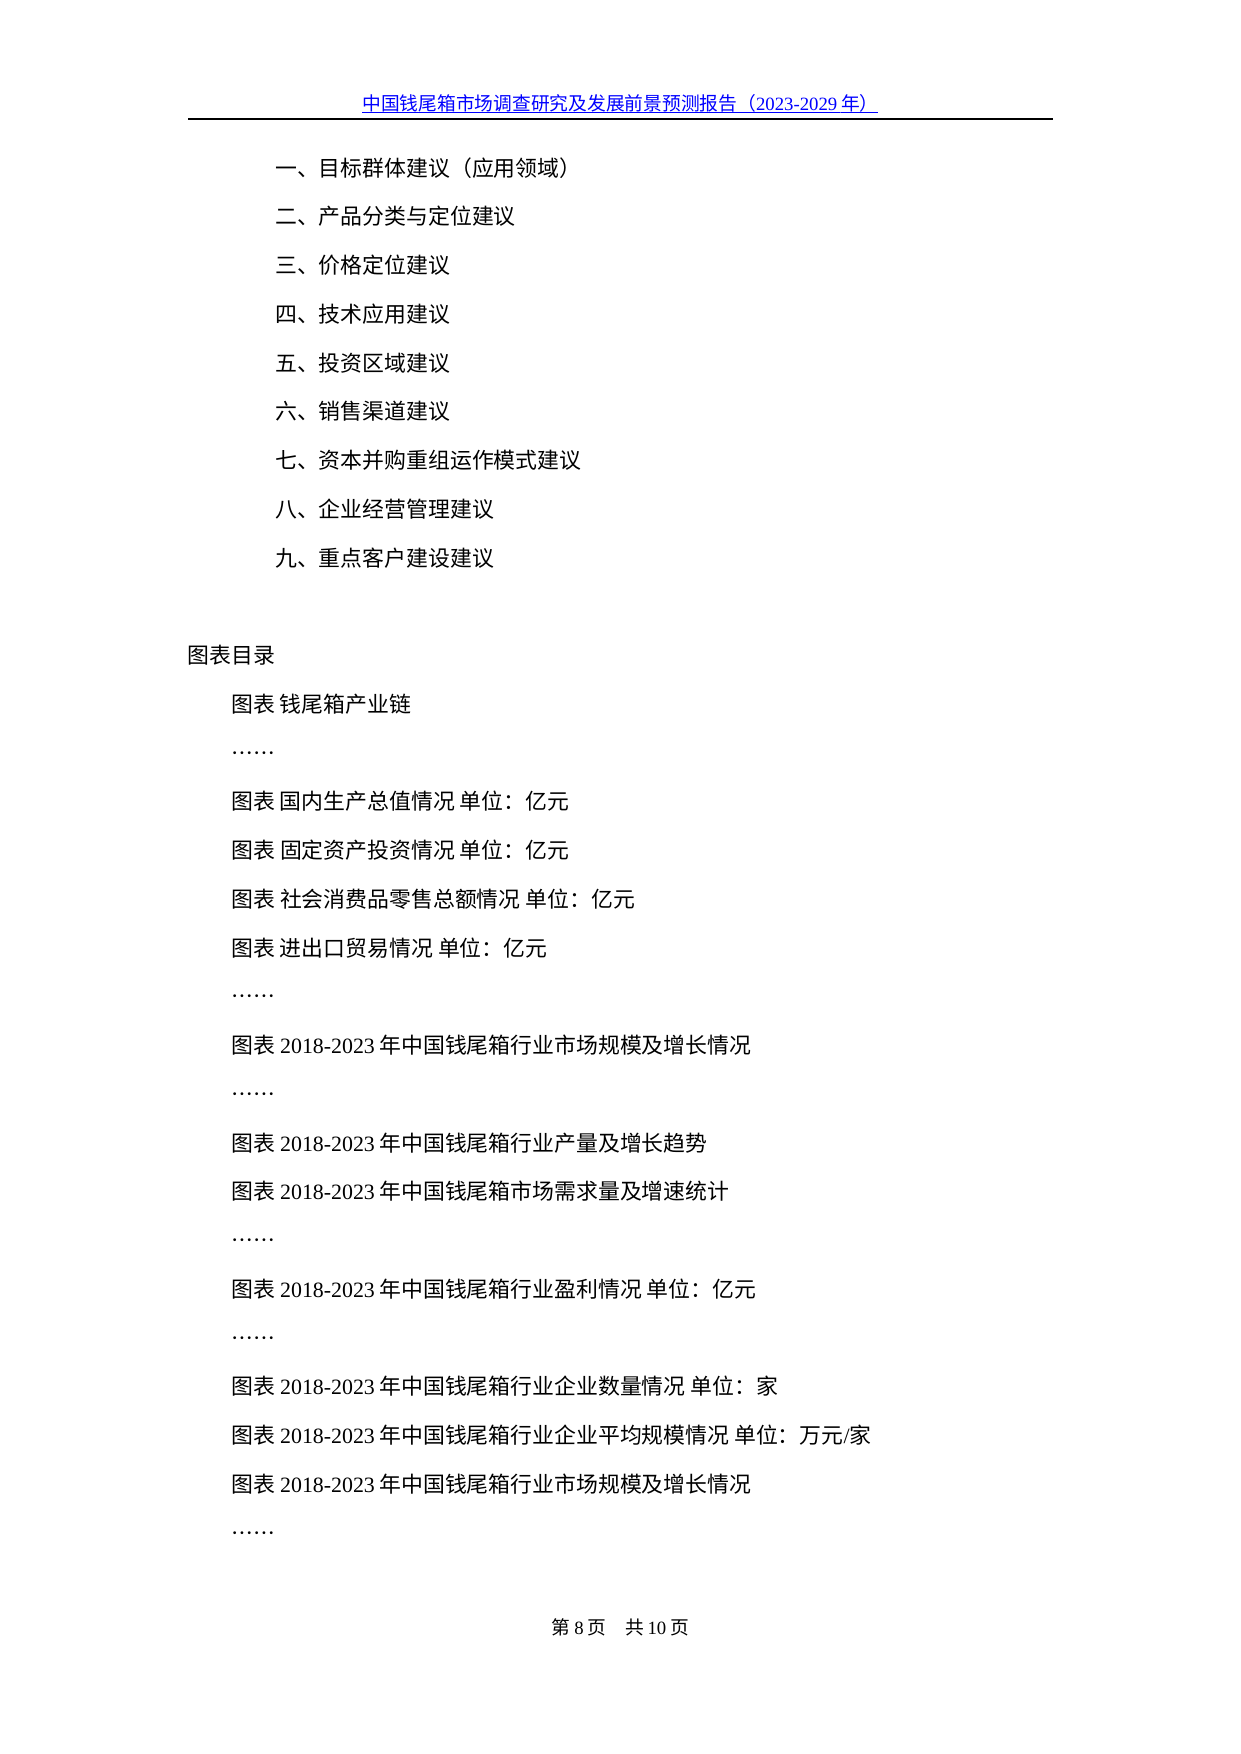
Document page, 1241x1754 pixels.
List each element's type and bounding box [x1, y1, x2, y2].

text [187, 150, 1053, 1548]
